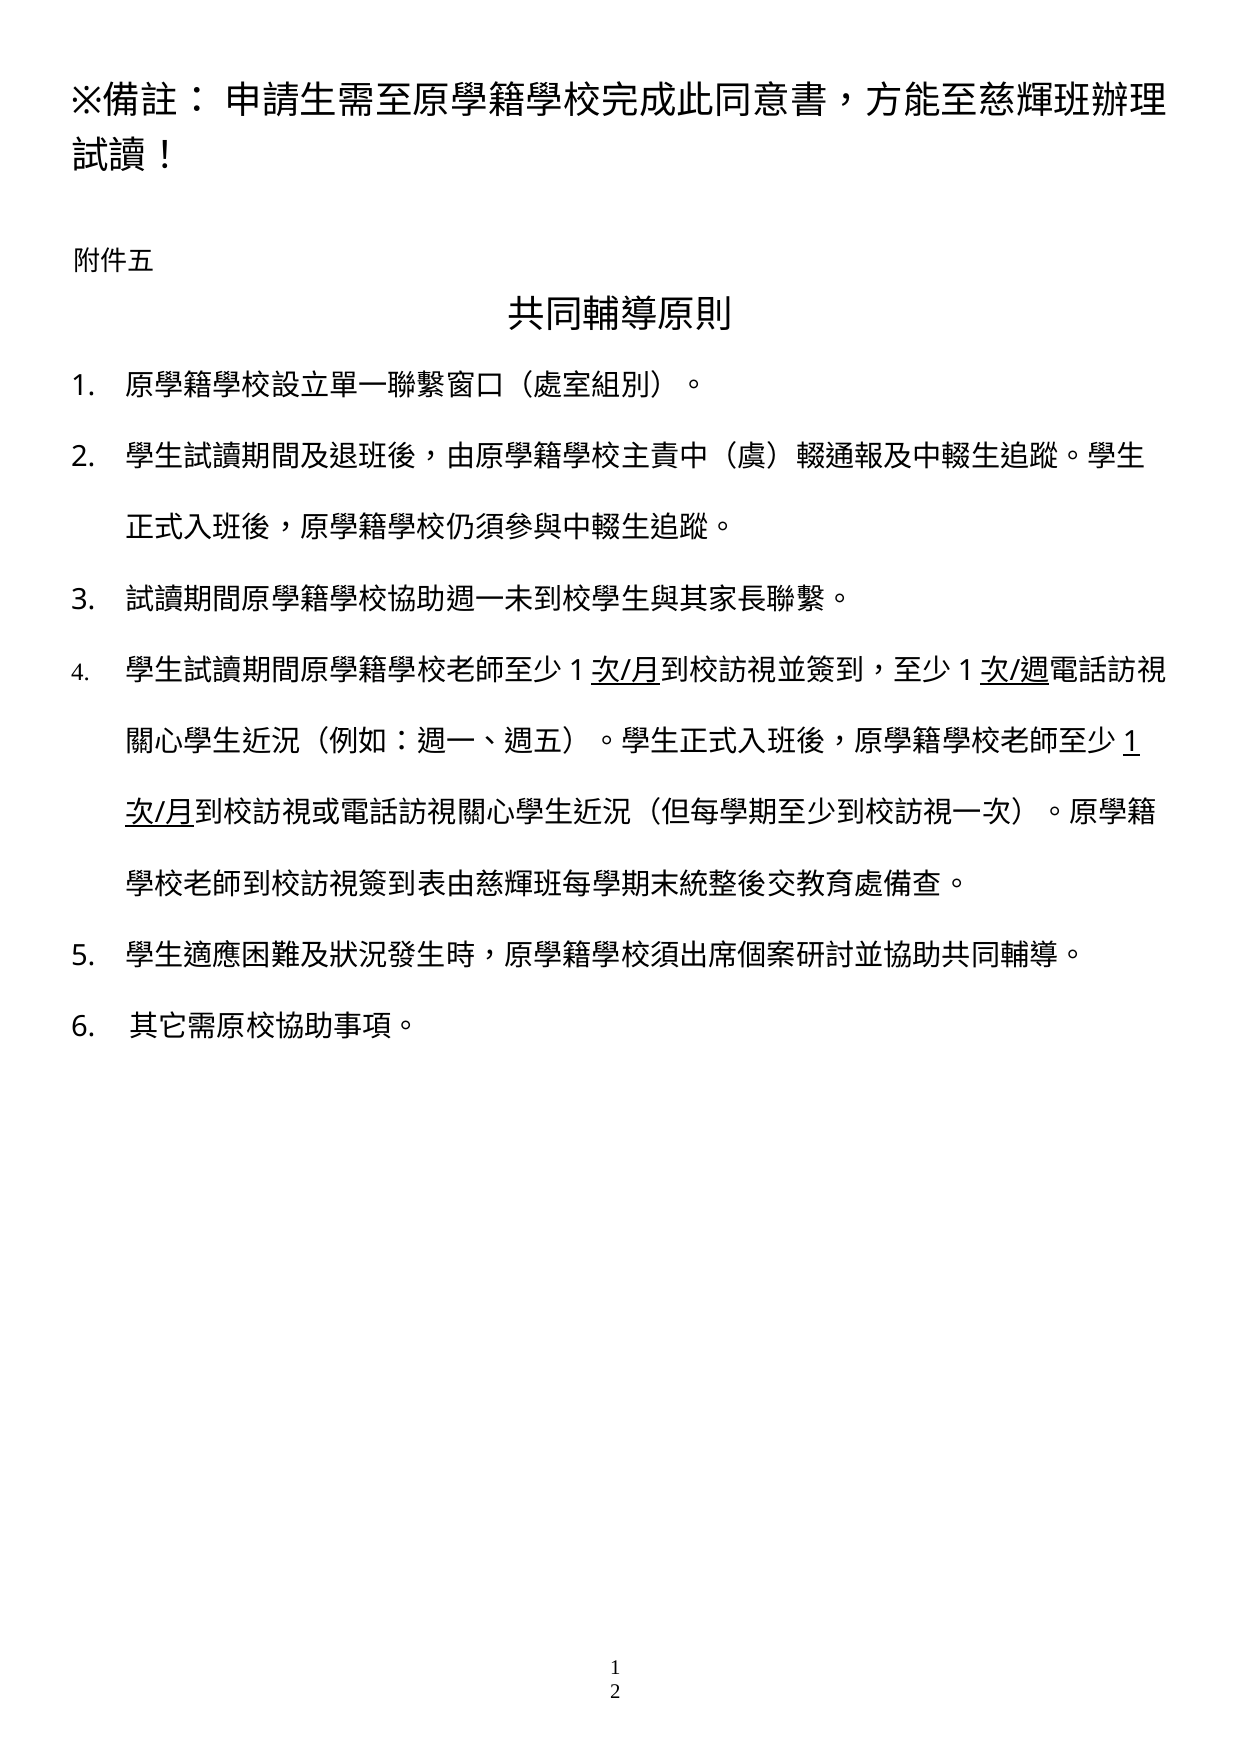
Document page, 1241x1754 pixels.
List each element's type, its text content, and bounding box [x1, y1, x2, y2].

text ※備註： 申請生需至原學籍學校完成此同意書，方能至慈輝班辦理試讀！ [71, 70, 1169, 179]
list 其它需原校協助事項。 [71, 988, 1169, 1059]
list 學生試讀期間及退班後，由原學籍學校主責中（虞）輟通報及中輟生追蹤。學生正式入班後，原學籍學校仍須參與中輟生追蹤。 [71, 418, 1169, 561]
list 原學籍學校設立單一聯繫窗口（處室組別）。 [71, 347, 1169, 418]
list 學生試讀期間原學籍學校老師至少1次/月到校訪視並簽到，至少1次/週電話訪視關心學生近況（例如：週一、週五）。學生正式入班後，原學籍學校老師至少1次/月到校訪視或電話訪視關心學生近況（但每學期至少到校訪視一次）。原學籍學校老師到校訪視簽到表由慈輝班每學期末統整後交教育處備查。 [71, 632, 1169, 917]
list 學生適應困難及狀況發生時，原學籍學校須出席個案研討並協助共同輔導。 [71, 917, 1169, 988]
list 試讀期間原學籍學校協助週一未到校學生與其家長聯繫。 [71, 561, 1169, 632]
list 共同輔導原則 [71, 276, 1169, 347]
